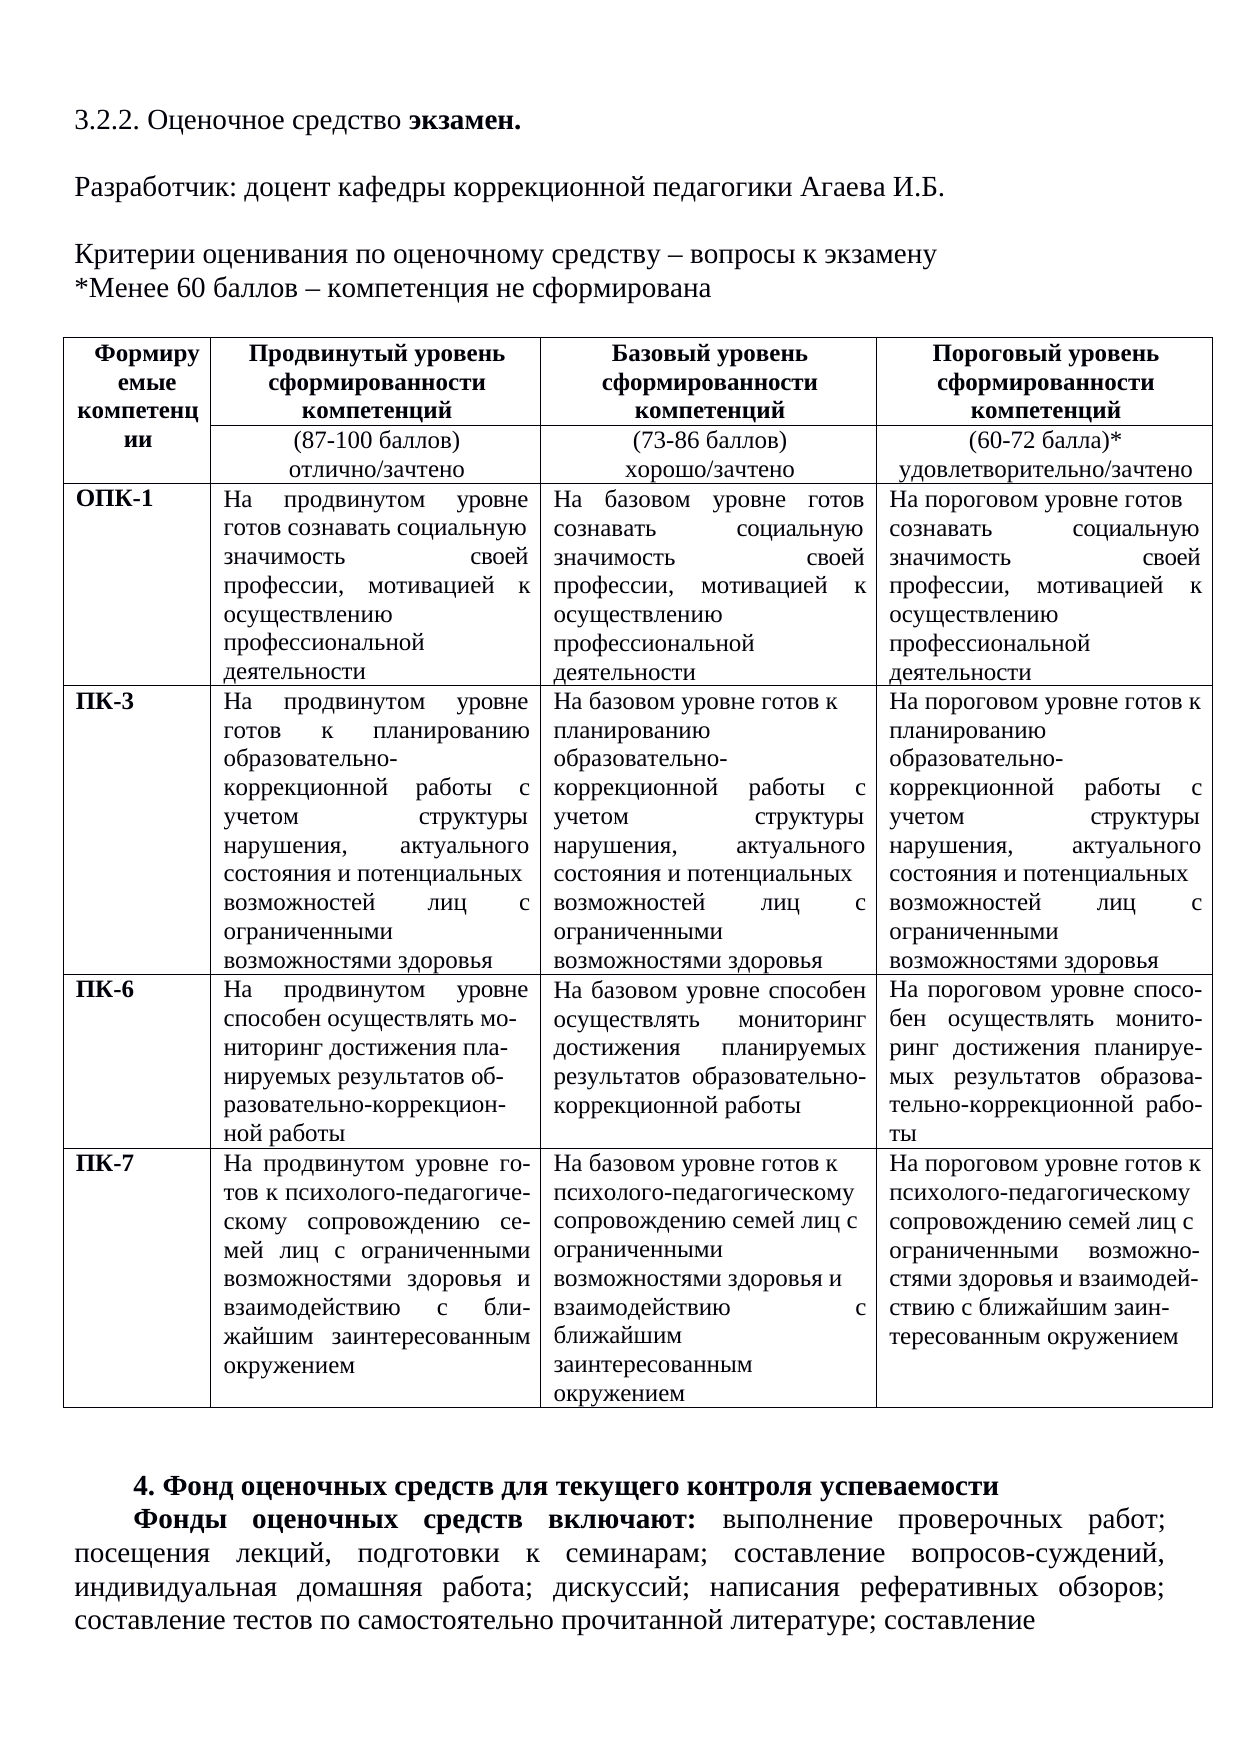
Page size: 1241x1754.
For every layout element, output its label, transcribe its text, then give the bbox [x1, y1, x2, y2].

table_cell На продвинутом уровне способен осуществлять мо- ниторинг достижения пла- нируемых результатов об- разовательно-коррекцион- ной работы [211, 975, 540, 1147]
table_cell ПК-3 [64, 686, 210, 974]
table_cell (87-100 баллов) отлично/зачтено [211, 426, 540, 483]
text *Менее 60 баллов – компетенция не сформирована [74, 270, 1226, 303]
table_cell ПК-7 [64, 1149, 210, 1407]
text 3.2.2. Оценочное средство экзамен. [74, 102, 1226, 136]
table_cell На пороговом уровне готов сознавать социальную значимость своей профессии, мотивацией к осуществлению профессиональной деятельности [877, 484, 1212, 685]
table_cell На базовом уровне готов к психолого-педагогическому сопровождению семей лиц с ограниченными возможностями здоровья и взаимодействию с ближайшим заинтересованным окружением [541, 1149, 876, 1407]
table_cell На продвинутом уровне го- тов к психолого-педагогиче- скому сопровождению се- мей лиц с ограниченными возможностями здоровья и взаимодействию с бли- жайшим заинтересованным окружением [211, 1149, 540, 1407]
table_header Пороговый уровень сформированности компетенций [877, 338, 1212, 424]
table_cell На базовом уровне способен осуществлять мониторинг достижения планируемых результатов образовательно- коррекционной работы [541, 975, 876, 1147]
table_cell На базовом уровне готов к планированию образовательно- коррекционной работы с учетом структуры нарушения, актуального состояния и потенциальных возможностей лиц с ограниченными возможностями здоровья [541, 686, 876, 974]
table_header Базовый уровень сформированности компетенций [541, 338, 876, 424]
table_cell На базовом уровне готов сознавать социальную значимость своей профессии, мотивацией к осуществлению профессиональной деятельности [541, 484, 876, 685]
table_cell На продвинутом уровне готов к планированию образовательно- коррекционной работы с учетом структуры нарушения, актуального состояния и потенциальных возможностей лиц с ограниченными возможностями здоровья [211, 686, 540, 974]
table_header Формиру емые компетенц ии [64, 338, 210, 483]
text Разработчик: доцент кафедры коррекционной педагогики Агаева И.Б. Критерии оценивания по оценочному средству – вопросы к экзамену [74, 136, 1036, 269]
table_cell ОПК-1 [64, 484, 210, 685]
table_cell На пороговом уровне готов к планированию образовательно- коррекционной работы с учетом структуры нарушения, актуального состояния и потенциальных возможностей лиц с ограниченными возможностями здоровья [877, 686, 1212, 974]
subtitle Фонд оценочных средств для текущего контроля успеваемости [133, 1468, 1226, 1502]
table_cell На пороговом уровне готов к психолого-педагогическому сопровождению семей лиц с ограниченными возможно- стями здоровья и взаимодей- ствию с ближайшим заин- тересованным окружением [877, 1149, 1212, 1407]
table_cell (73-86 баллов) хорошо/зачтено [541, 426, 876, 483]
table_cell ПК-6 [64, 975, 210, 1147]
text Фонды оценочных средств включают: выполнение проверочных работ; посещения лекций, подготовки к семинарам; составление вопросов-суждений, индивидуальная домашняя работа; дискуссий; написания реферативных обзоров; составление тестов по самостоятельно прочитанной литературе; составление [74, 1502, 1166, 1636]
table_cell На пороговом уровне спосо- бен осуществлять монито- ринг достижения планируе- мых результатов образова- тельно-коррекционной рабо- ты [877, 975, 1212, 1147]
table_header Продвинутый уровень сформированности компетенций [211, 338, 540, 424]
table_cell (60-72 балла)* удовлетворительно/зачтено [877, 426, 1212, 483]
table_cell На продвинутом уровне готов сознавать социальную значимость своей профессии, мотивацией к осуществлению профессиональной деятельности [211, 484, 540, 685]
